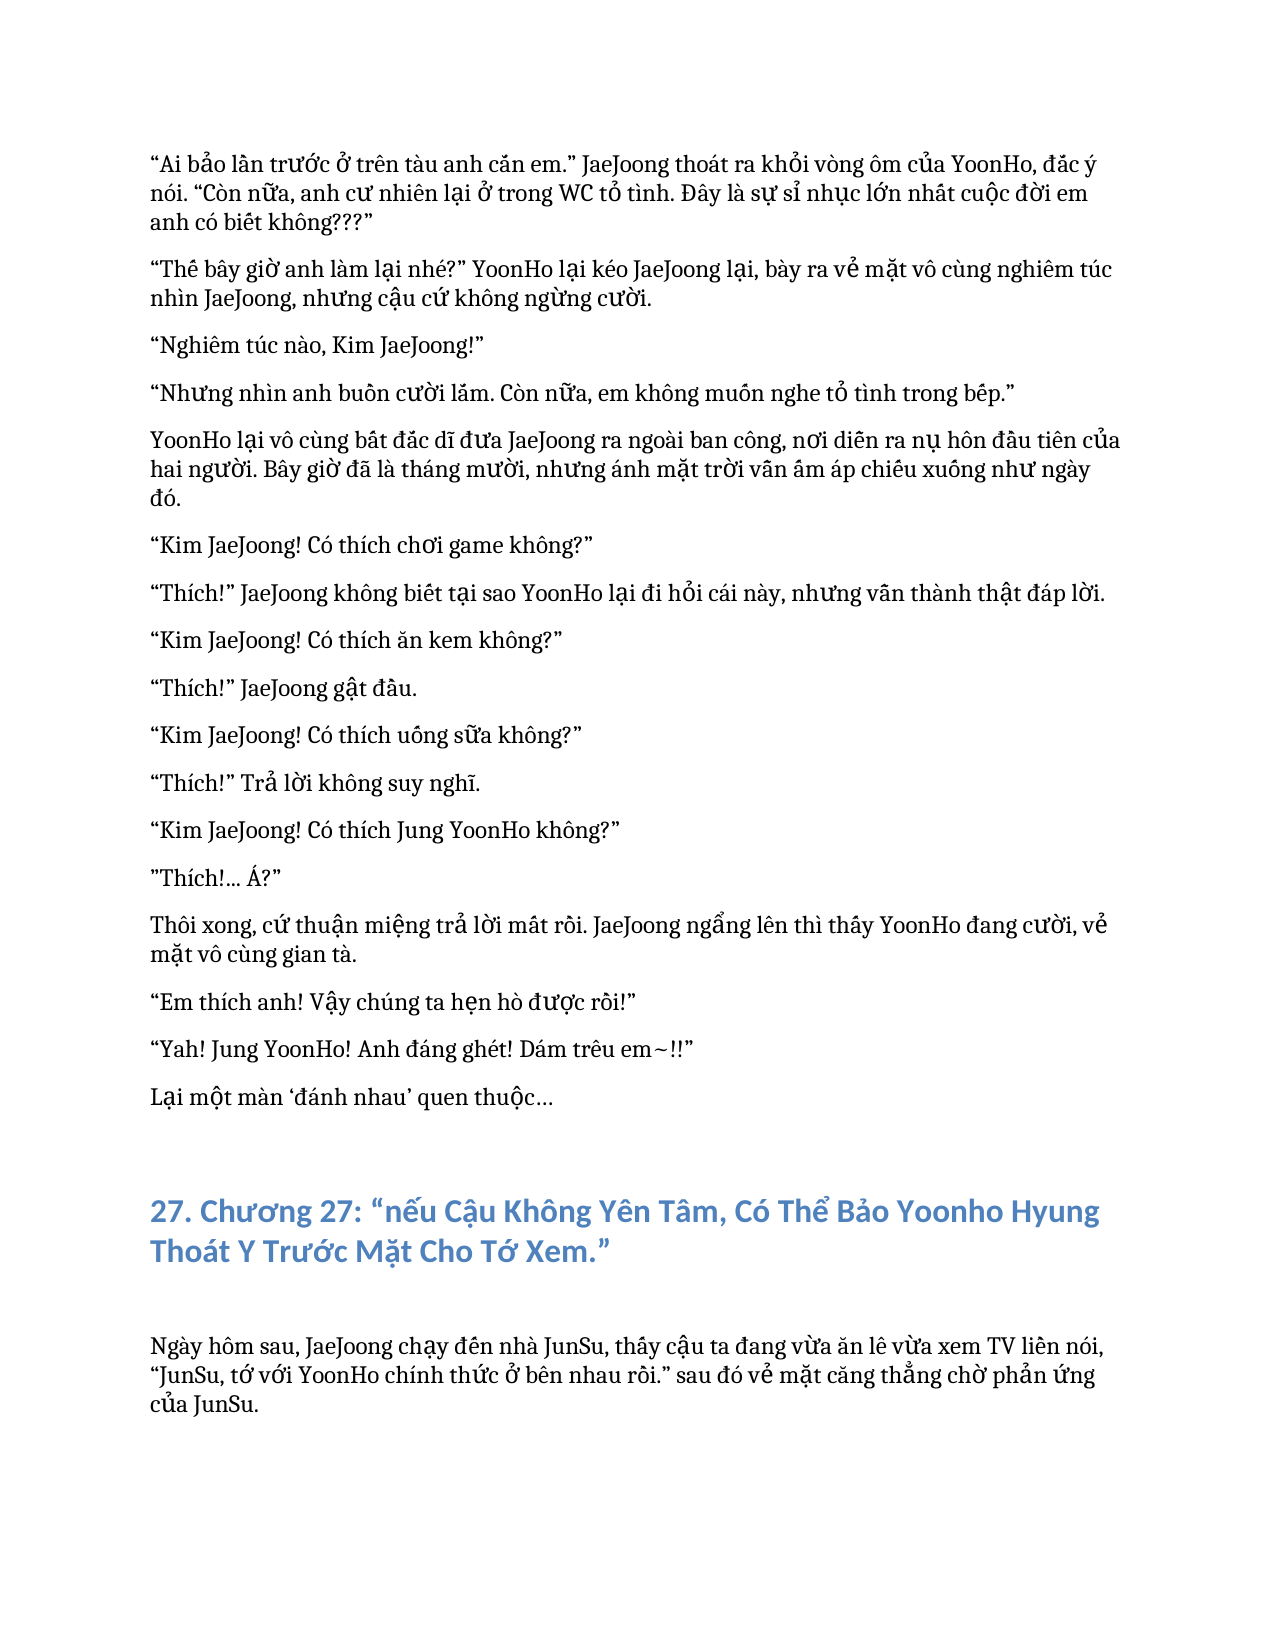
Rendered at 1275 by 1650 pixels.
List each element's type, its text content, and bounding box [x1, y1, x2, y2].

text “Thích!” JaeJoong không biết tại sao YoonHo lại đi hỏi cái này, nhưng vẫn thành thật đáp lời. [150, 579, 1125, 607]
text “Yah! Jung YoonHo! Anh đáng ghét! Dám trêu em~!!” [150, 1035, 1125, 1064]
text “Ai bảo lần trước ở trên tàu anh cắn em.” JaeJoong thoát ra khỏi vòng ôm của YoonHo, đắc ý nói. “Còn nữa, anh cư nhiên lại ở trong WC tỏ tình. Đây là sự sỉ nhục lớn nhất cuộc đời em anh có biết không???” [150, 150, 1125, 236]
text Ngày hôm sau, JaeJoong chạy đến nhà JunSu, thấy cậu ta đang vừa ăn lê vừa xem TV liền nói, “JunSu, tớ với YoonHo chính thức ở bên nhau rồi.” sau đó vẻ mặt căng thẳng chờ phản ứng của JunSu. [150, 1275, 1125, 1418]
text “Kim JaeJoong! Có thích chơi game không?” [150, 531, 1125, 560]
text “Thích!” JaeJoong gật đầu. [150, 674, 1125, 702]
text “Kim JaeJoong! Có thích uống sữa không?” [150, 721, 1125, 750]
subtitle 27. Chương 27: “nếu Cậu Không Yên Tâm, Có Thể Bảo Yoonho Hyung Thoát Y Trước Mặt Cho Tớ Xem.” [150, 1189, 1125, 1271]
text “Nghiêm túc nào, Kim JaeJoong!” [150, 331, 1125, 360]
text “Em thích anh! Vậy chúng ta hẹn hò được rồi!” [150, 987, 1125, 1016]
text Lại một màn ‘đánh nhau’ quen thuộc… [150, 1082, 1125, 1169]
text “Thế bây giờ anh làm lại nhé?” YoonHo lại kéo JaeJoong lại, bày ra vẻ mặt vô cùng nghiêm túc nhìn JaeJoong, nhưng cậu cứ không ngừng cười. [150, 255, 1125, 312]
text Thôi xong, cứ thuận miệng trả lời mất rồi. JaeJoong ngẩng lên thì thấy YoonHo đang cười, vẻ mặt vô cùng gian tà. [150, 911, 1125, 969]
text ”Thích!... Á?” [150, 864, 1125, 892]
text “Thích!” Trả lời không suy nghĩ. [150, 769, 1125, 797]
text YoonHo lại vô cùng bất đắc dĩ đưa JaeJoong ra ngoài ban công, nơi diễn ra nụ hôn đầu tiên của hai người. Bây giờ đã là tháng mười, nhưng ánh mặt trời vẫn ấm áp chiếu xuống như ngày đó. [150, 426, 1125, 512]
text “Kim JaeJoong! Có thích ăn kem không?” [150, 626, 1125, 655]
text “Kim JaeJoong! Có thích Jung YoonHo không?” [150, 816, 1125, 845]
text “Nhưng nhìn anh buồn cười lắm. Còn nữa, em không muốn nghe tỏ tình trong bếp.” [150, 379, 1125, 407]
